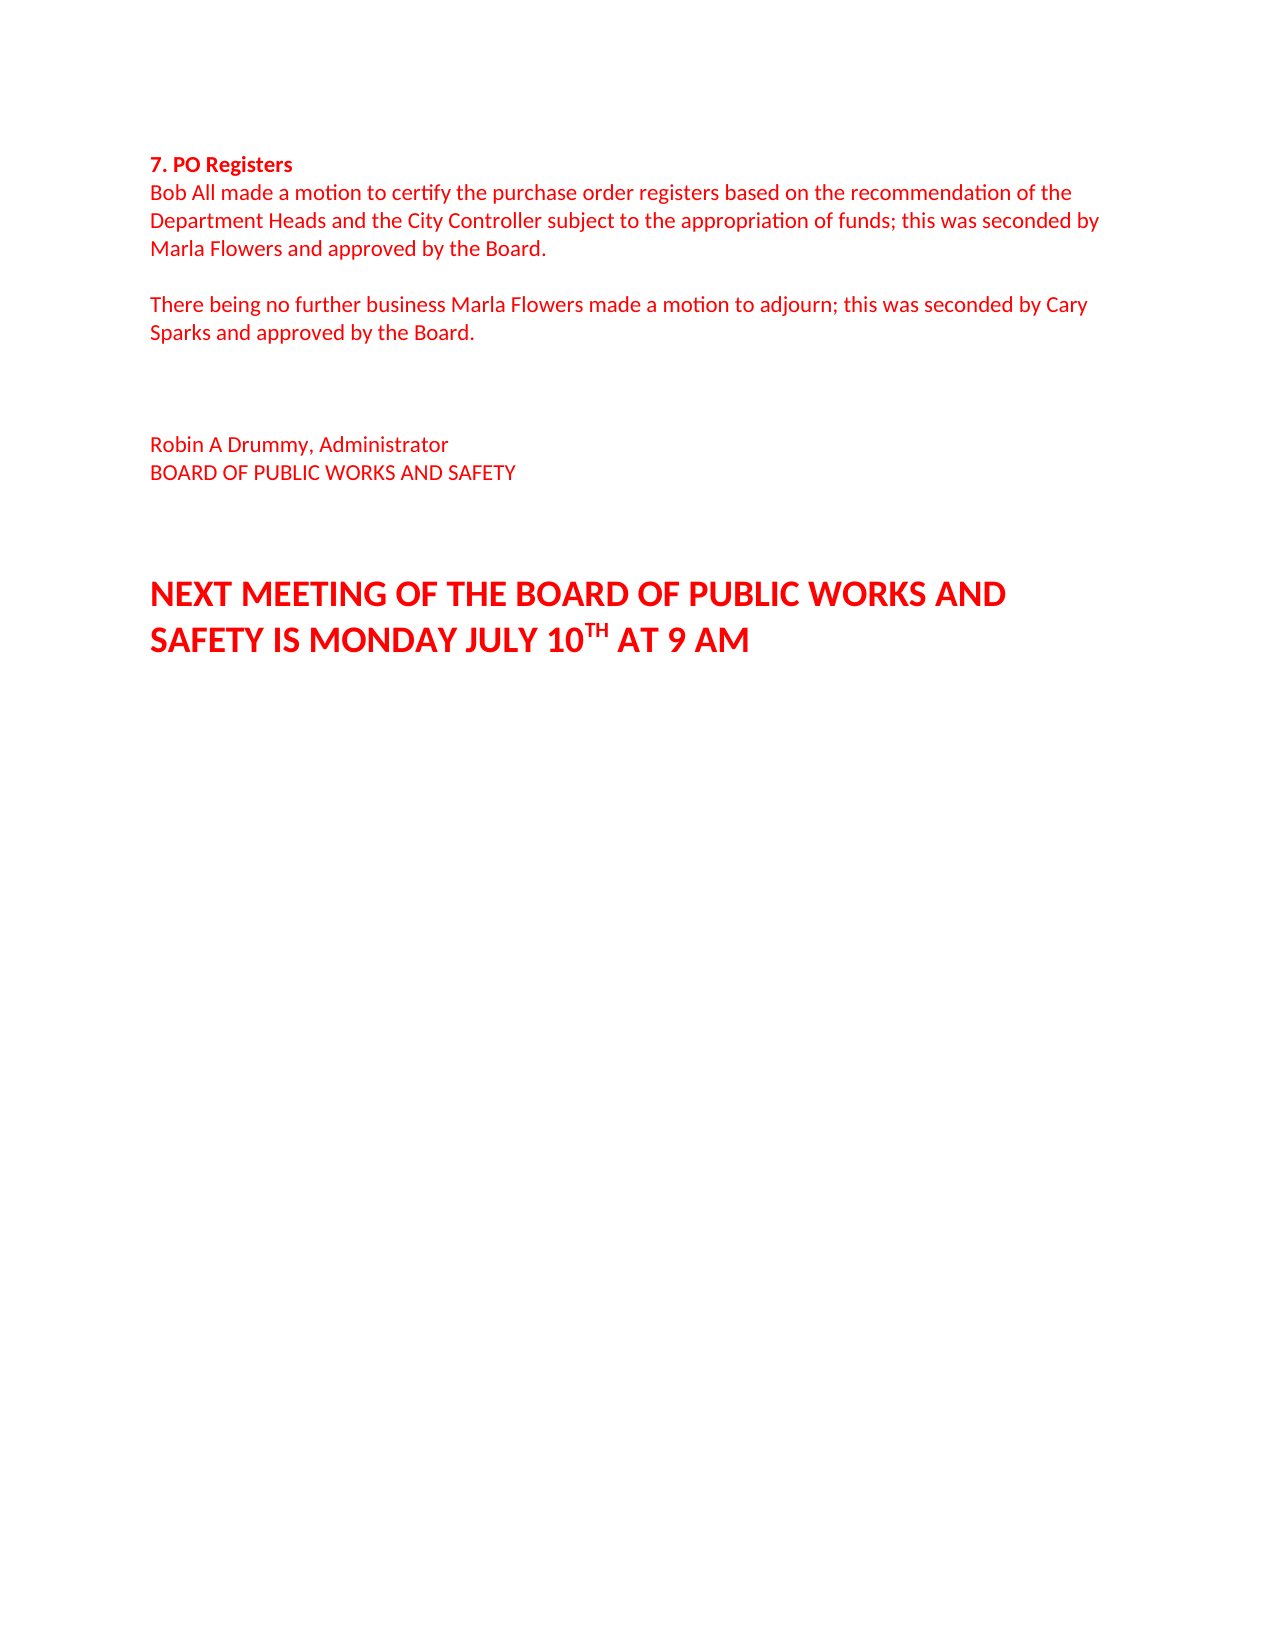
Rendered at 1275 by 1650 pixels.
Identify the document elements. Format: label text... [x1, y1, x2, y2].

text Bob All made a motion to certify the purchase order registers based on the recommendation of the Department Heads and the City Controller subject to the appropriation of funds; this was seconded by Marla Flowers and approved by the Board. [150, 178, 1125, 262]
text NEXT MEETING OF THE BOARD OF PUBLIC WORKS AND SAFETY IS MONDAY JULY 10TH AT 9 AM [150, 570, 1125, 662]
text BOARD OF PUBLIC WORKS AND SAFETY [150, 458, 1125, 486]
text 7. PO Registers [150, 150, 1125, 178]
text Robin A Drummy, Administrator [150, 430, 1125, 458]
text There being no further business Marla Flowers made a motion to adjourn; this was seconded by Cary Sparks and approved by the Board. [150, 290, 1125, 346]
